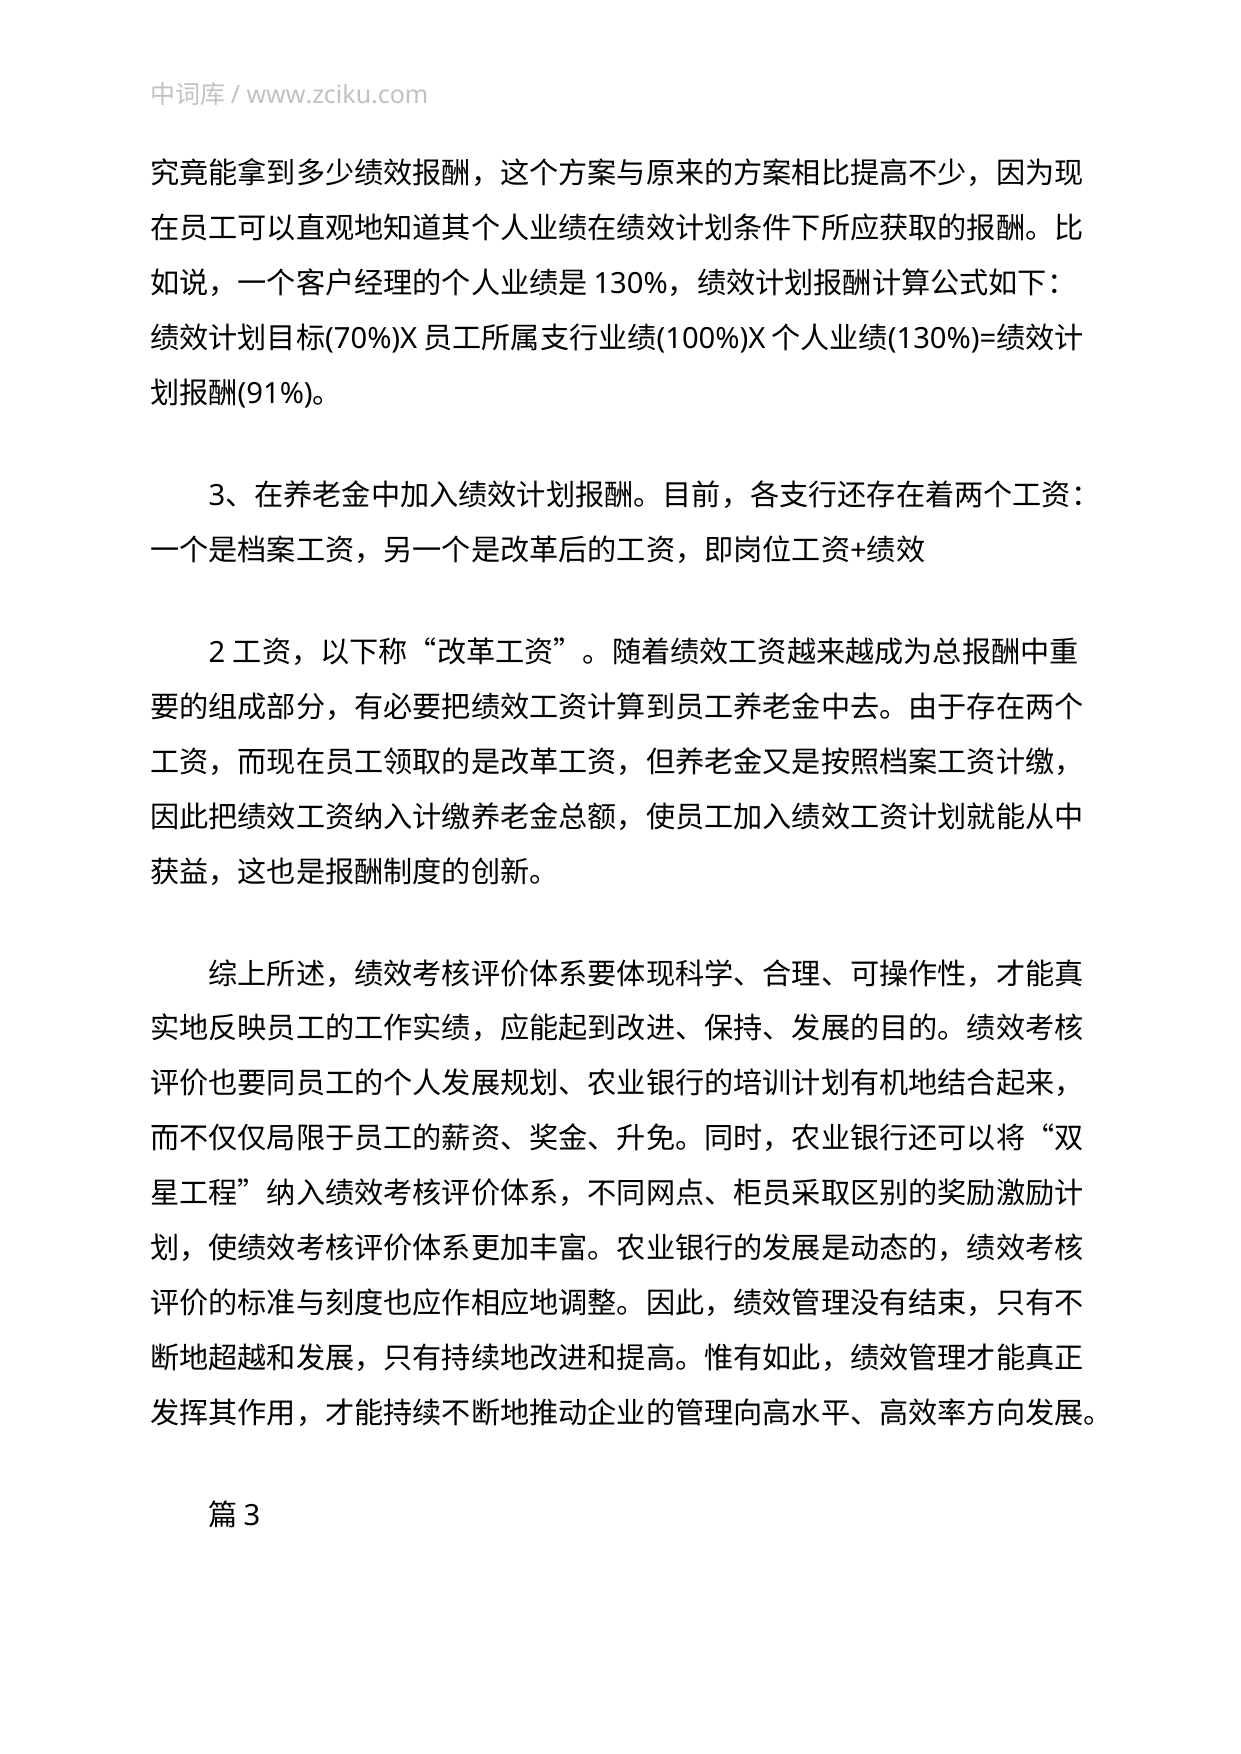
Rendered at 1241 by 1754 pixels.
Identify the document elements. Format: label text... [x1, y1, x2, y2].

text 篇3 [150, 1491, 1090, 1533]
text 3、在养老金中加入绩效计划报酬。目前，各支行还存在着两个工资：一个是档案工资，另一个是改革后的工资，即岗位工资+绩效 [150, 472, 1090, 569]
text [150, 150, 1090, 412]
text 综上所述，绩效考核评价体系要体现科学、合理、可操作性，才能真实地反映员工的工作实绩，应能起到改进、保持、发展的目的。绩效考核评价也要同员工的个人发展规划、农业银行的培训计划有机地结合起来，而不仅仅局限于员工的薪资、奖金、升免。同时，农业银行还可以将“双星工程”纳入绩效考核评价体系，不同网点、柜员采取区别的奖励激励计划，使绩效考核评价体系更加丰富。农业银行的发展是动态的，绩效考核评价的标准与刻度也应作相应地调整。因此，绩效管理没有结束，只有不断地超越和发展，只有持续地改进和提高。惟有如此，绩效管理才能真正发挥其作用，才能持续不断地推动企业的管理向高水平、高效率方向发展。 [150, 950, 1090, 1432]
text 2 工资，以下称“改革工资”。随着绩效工资越来越成为总报酬中重要的组成部分，有必要把绩效工资计算到员工养老金中去。由于存在两个工资，而现在员工领取的是改革工资，但养老金又是按照档案工资计缴，因此把绩效工资纳入计缴养老金总额，使员工加入绩效工资计划就能从中获益，这也是报酬制度的创新。 [150, 629, 1090, 891]
